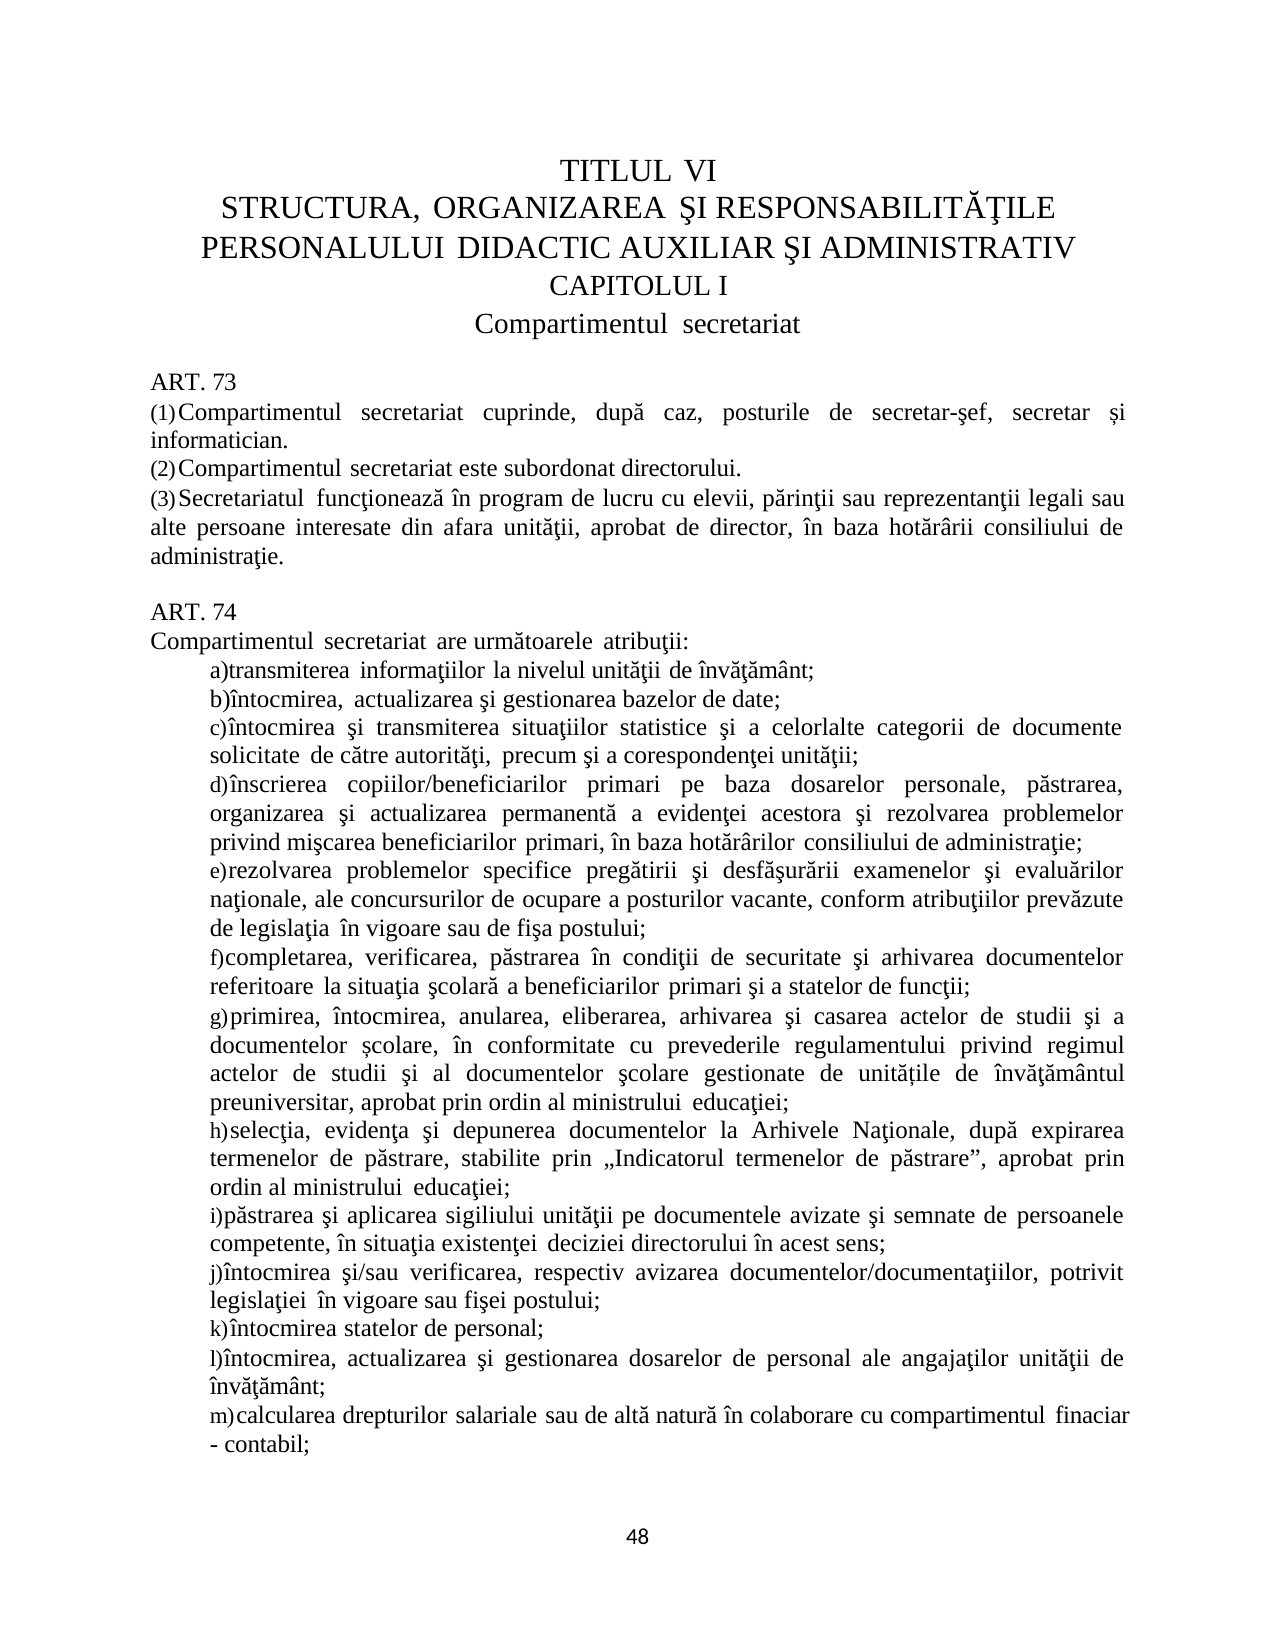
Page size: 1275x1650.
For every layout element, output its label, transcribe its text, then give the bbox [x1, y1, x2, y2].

list întocmirea şi/sau verificarea, respectiv avizarea documentelor/documentaţiilor, potrivit legislaţiei în vigoare sau fişei postului; [209, 1258, 1124, 1314]
list rezolvarea problemelor specifice pregătirii şi desfăşurării examenelor şi evaluărilor naţionale, ale concursurilor de ocupare a posturilor vacante, conform atribuţiilor prevăzute de legislaţia în vigoare sau de fişa postului; [209, 856, 1124, 942]
text - contabil; [209, 1429, 1139, 1458]
list completarea, verificarea, păstrarea în condiţii de securitate şi arhivarea documentelor referitoare la situaţia şcolară a beneficiarilor primari şi a statelor de funcţii; [209, 942, 1124, 1000]
text STRUCTURA, ORGANIZAREA ŞI RESPONSABILITĂŢILE PERSONALULUI DIDACTIC AUXILIAR ŞI ADMINISTRATIV CAPITOLUL I [189, 189, 1088, 302]
text Compartimentul secretariat are următoarele atribuţii: a)transmiterea informaţiilor la nivelul unităţii de învăţământ; b)întocmirea, actualizarea şi gestionarea bazelor de date; [150, 626, 827, 712]
list întocmirea, actualizarea şi gestionarea dosarelor de personal ale angajaţilor unităţii de învăţământ; [209, 1344, 1125, 1400]
list calcularea drepturilor salariale sau de altă natură în colaborare cu compartimentul finaciar [209, 1401, 1139, 1429]
list întocmirea statelor de personal; [209, 1314, 1139, 1342]
list întocmirea şi transmiterea situaţiilor statistice şi a celorlalte categorii de documente solicitate de către autorităţi, precum şi a corespondenţei unităţii; [209, 712, 1124, 769]
list Secretariatul funcţionează în program de lucru cu elevii, părinţii sau reprezentanţii legali sau alte persoane interesate din afara unităţii, aprobat de director, în baza hotărârii consiliului de administraţie. [150, 483, 1125, 569]
list selecţia, evidenţa şi depunerea documentelor la Arhivele Naţionale, după expirarea termenelor de păstrare, stabilite prin „Indicatorul termenelor de păstrare”, aprobat prin ordin al ministrului educaţiei; [209, 1116, 1125, 1201]
subtitle Compartimentul secretariat [148, 306, 1126, 339]
subtitle TITLUL VI [139, 151, 1137, 188]
subtitle ART. 73 [150, 367, 1139, 396]
list Compartimentul secretariat este subordonat directorului. [150, 454, 1139, 482]
list Compartimentul secretariat cuprinde, după caz, posturile de secretar-şef, secretar și informatician. [150, 398, 1127, 454]
list primirea, întocmirea, anularea, eliberarea, arhivarea şi casarea actelor de studii şi a documentelor școlare, în conformitate cu prevederile regulamentului privind regimul actelor de studii şi al documentelor şcolare gestionate de unitățile de învăţământul preuniversitar, aprobat prin ordin al ministrului educaţiei; [209, 1001, 1125, 1116]
list înscrierea copiilor/beneficiarilor primari pe baza dosarelor personale, păstrarea, organizarea şi actualizarea permanentă a evidenţei acestora şi rezolvarea problemelor privind mişcarea beneficiarilor primari, în baza hotărârilor consiliului de administraţie; [209, 769, 1124, 856]
list păstrarea şi aplicarea sigiliului unităţii pe documentele avizate şi semnate de persoanele competente, în situaţia existenţei deciziei directorului în acest sens; [209, 1201, 1123, 1257]
subtitle ART. 74 [150, 597, 1139, 625]
